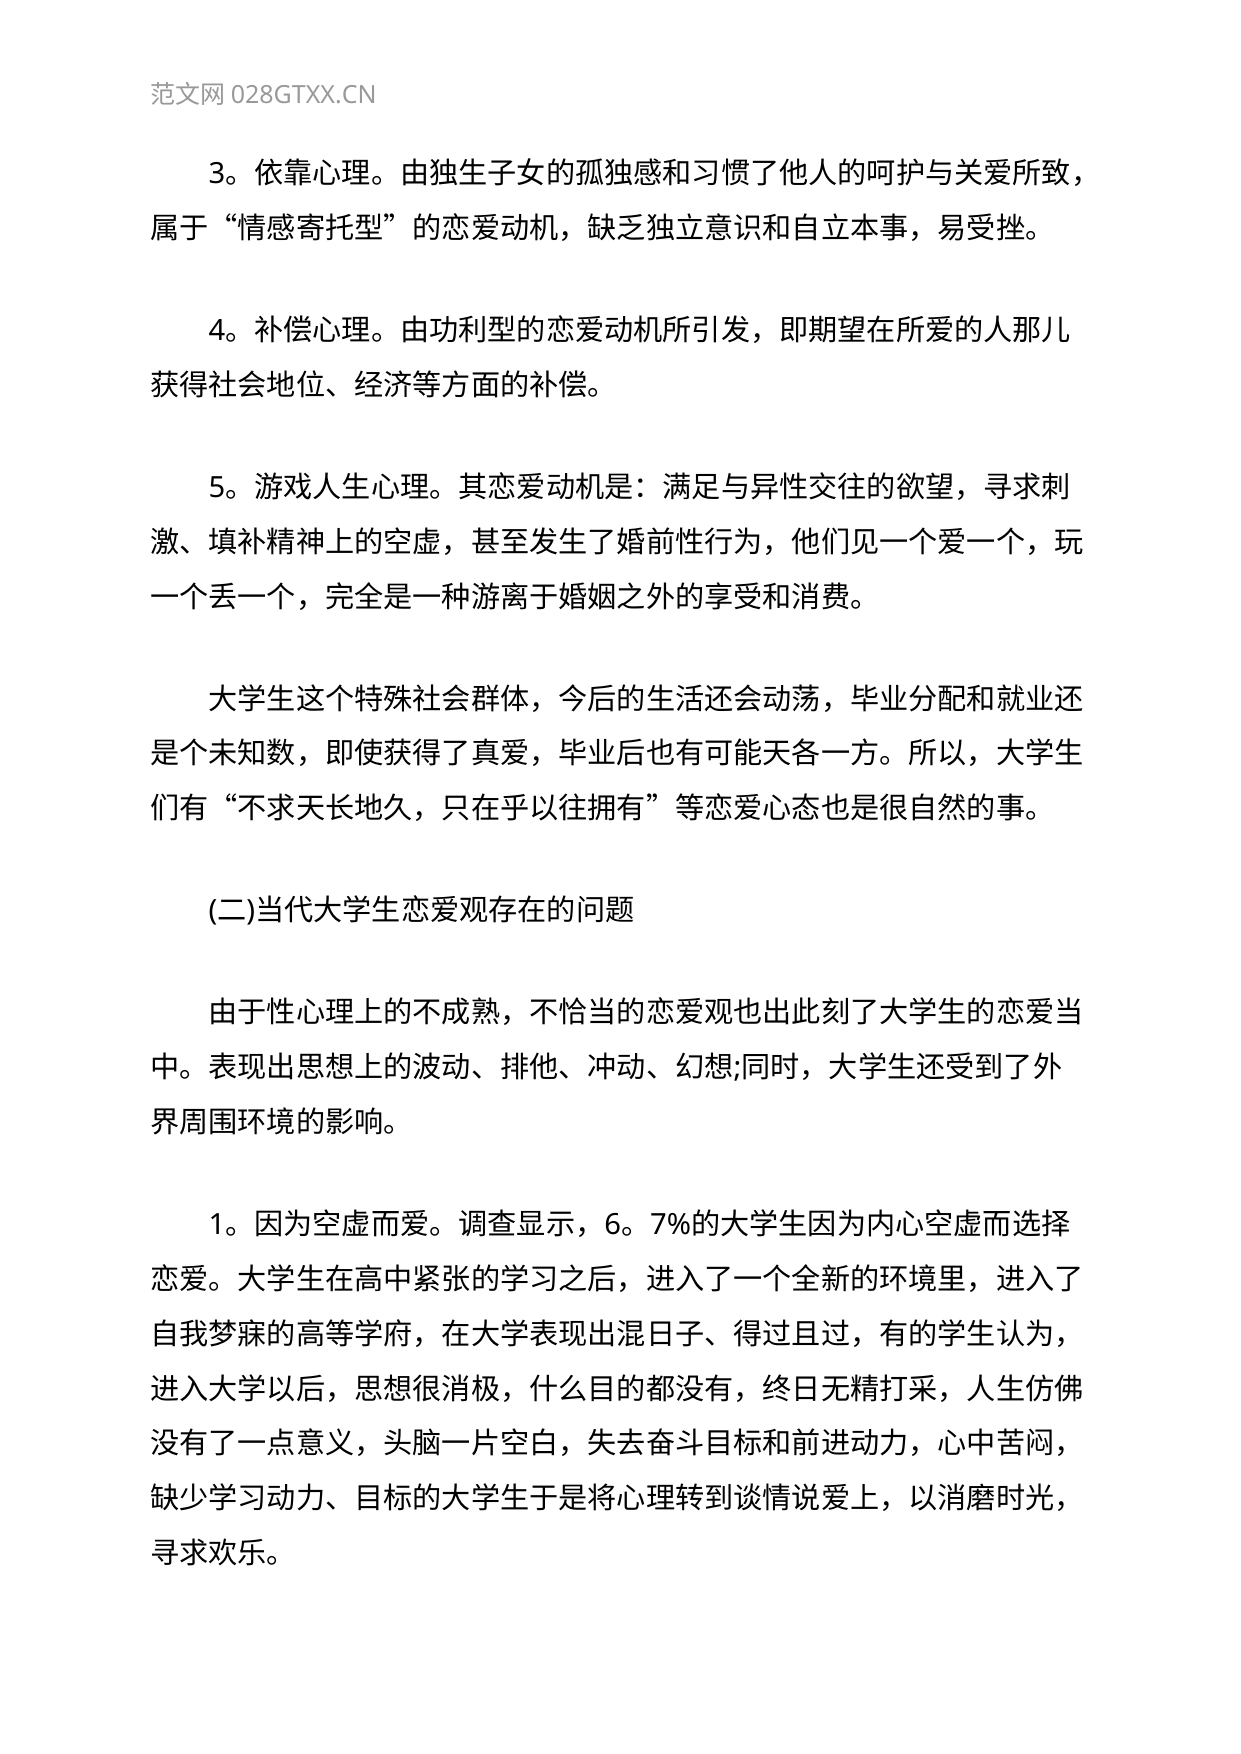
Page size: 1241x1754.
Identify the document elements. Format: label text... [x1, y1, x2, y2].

text 大学生这个特殊社会群体，今后的生活还会动荡，毕业分配和就业还是个未知数，即使获得了真爱，毕业后也有可能天各一方。所以，大学生们有“不求天长地久，只在乎以往拥有”等恋爱心态也是很自然的事。 [150, 675, 1090, 827]
text 3。依靠心理。由独生子女的孤独感和习惯了他人的呵护与关爱所致，属于“情感寄托型”的恋爱动机，缺乏独立意识和自立本事，易受挫。 [150, 150, 1090, 247]
text 4。补偿心理。由功利型的恋爱动机所引发，即期望在所爱的人那儿获得社会地位、经济等方面的补偿。 [150, 307, 1090, 404]
text 5。游戏人生心理。其恋爱动机是：满足与异性交往的欲望，寻求刺激、填补精神上的空虚，甚至发生了婚前性行为，他们见一个爱一个，玩一个丢一个，完全是一种游离于婚姻之外的享受和消费。 [150, 463, 1090, 616]
text 1。因为空虚而爱。调查显示，6。7%的大学生因为内心空虚而选择恋爱。大学生在高中紧张的学习之后，进入了一个全新的环境里，进入了自我梦寐的高等学府，在大学表现出混日子、得过且过，有的学生认为，进入大学以后，思想很消极，什么目的都没有，终日无精打采，人生仿佛没有了一点意义，头脑一片空白，失去奋斗目标和前进动力，心中苦闷，缺少学习动力、目标的大学生于是将心理转到谈情说爱上，以消磨时光，寻求欢乐。 [150, 1200, 1090, 1572]
text (二)当代大学生恋爱观存在的问题 [150, 887, 1090, 929]
text 由于性心理上的不成熟，不恰当的恋爱观也出此刻了大学生的恋爱当中。表现出思想上的波动、排他、冲动、幻想;同时，大学生还受到了外界周围环境的影响。 [150, 989, 1090, 1141]
